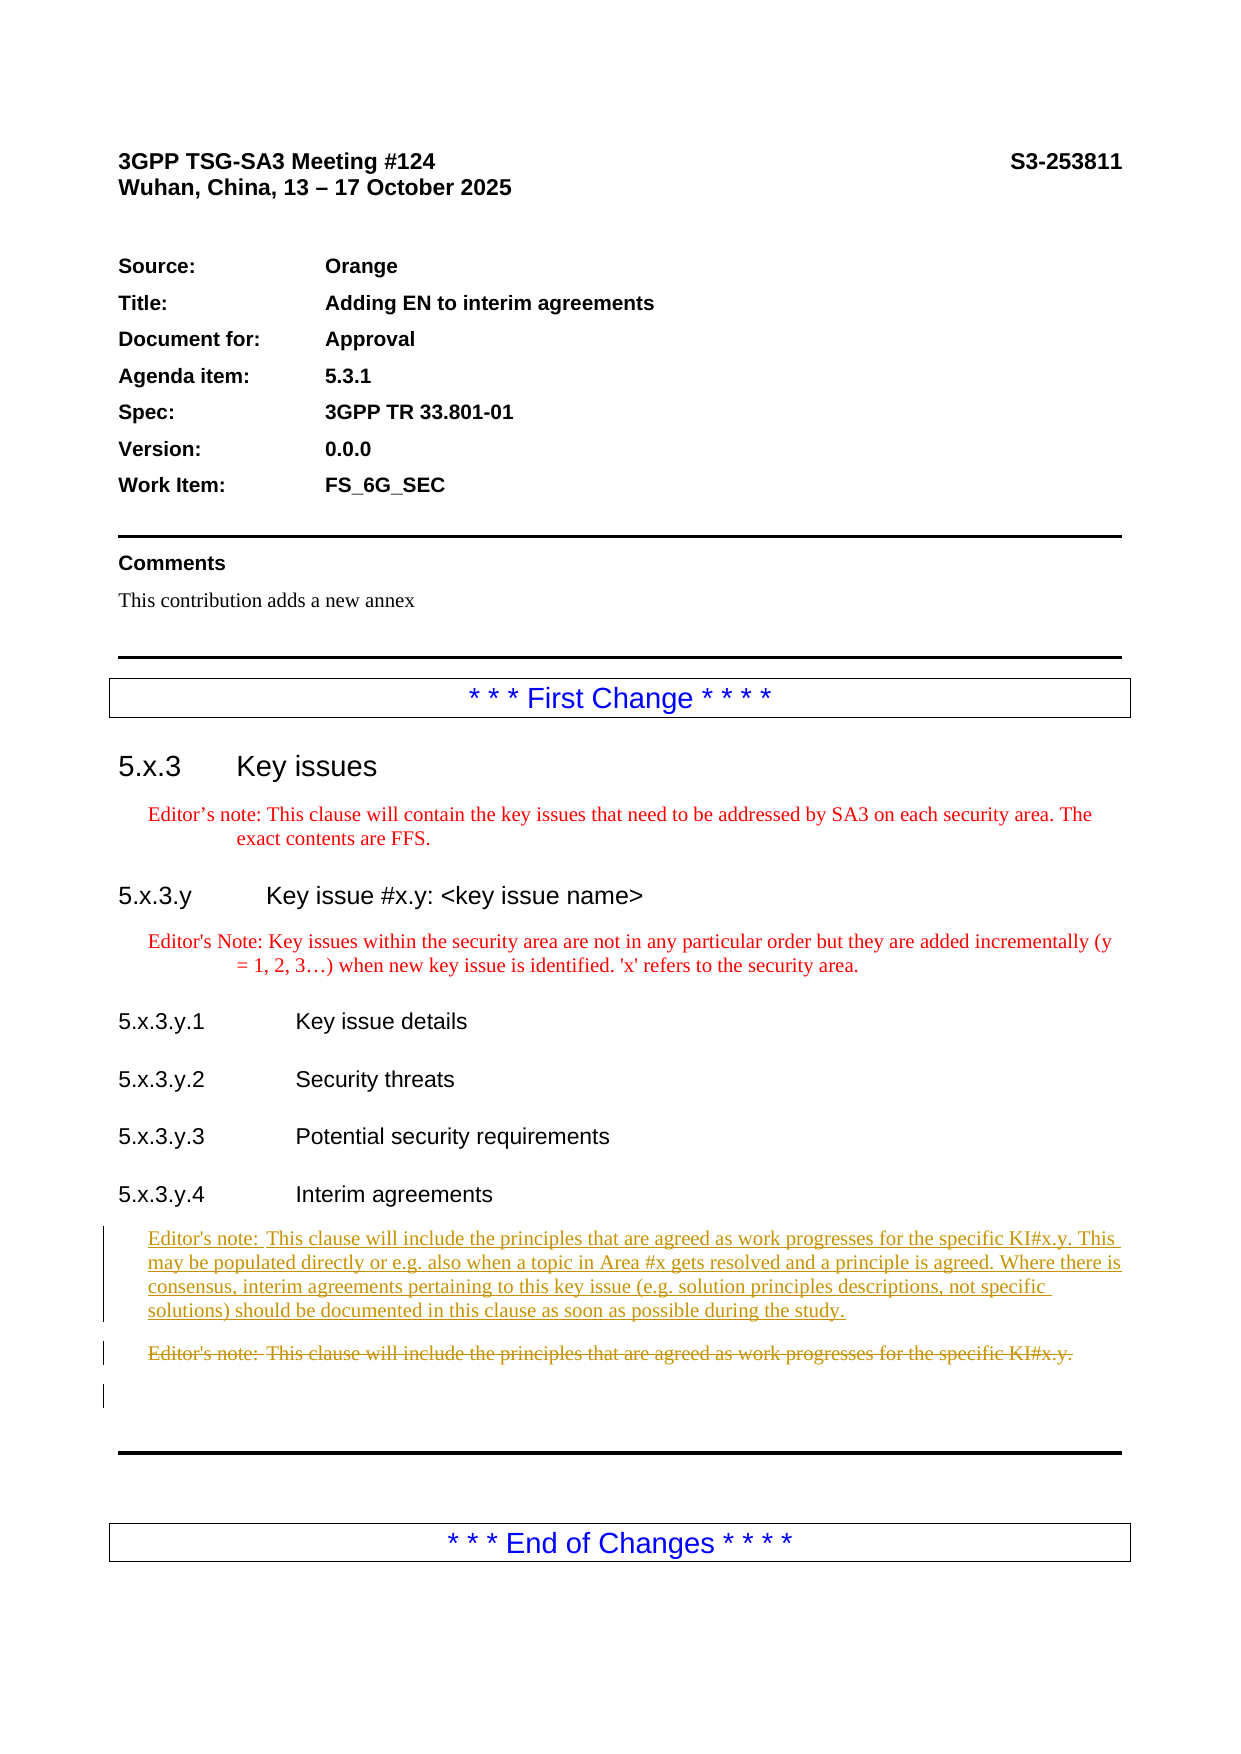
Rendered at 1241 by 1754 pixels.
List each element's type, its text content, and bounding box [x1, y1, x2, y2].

subtitle 5.x.3.y.3 Potential security requirements [118, 1123, 1122, 1149]
text * * * End of Changes * * * * [110, 1524, 1130, 1561]
text 3GPP TSG-SA3 Meeting #124 S3-253811 [118, 148, 1122, 174]
subtitle 5.x.3 Key issues [118, 749, 1122, 783]
text This contribution adds a new annex [118, 587, 1122, 612]
subtitle 5.x.3.y.4 Interim agreements [118, 1181, 1122, 1207]
text Title: Adding EN to interim agreements [118, 291, 1122, 314]
text Document for: Approval [118, 327, 1122, 351]
text Version: 0.0.0 [118, 436, 1122, 460]
text Work Item: FS_6G_SEC [118, 473, 1122, 497]
text Spec: 3GPP TR 33.801-01 [118, 400, 1122, 424]
subtitle 5.x.3.y Key issue #x.y: <key issue name> [118, 881, 1122, 910]
text Editor's Note: Key issues within the security area are not in any particular order but they are added incrementally (y = 1, 2, 3…) when new key issue is identified. 'x' refers to the security area. [148, 928, 1122, 977]
text Agenda item: 5.3.1 [118, 363, 1122, 387]
text * * * First Change * * * * [110, 679, 1130, 717]
text Editor’s note: This clause will contain the key issues that need to be addressed by SA3 on each security area. The exact contents are FFS. [148, 802, 1122, 850]
text Wuhan, China, 13 – 17 October 2025 [118, 174, 1122, 200]
text Comments [118, 551, 1122, 575]
subtitle 5.x.3.y.1 Key issue details [118, 1008, 1122, 1034]
subtitle 5.x.3.y.2 Security threats [118, 1066, 1122, 1092]
text Source: Orange [118, 254, 1122, 278]
